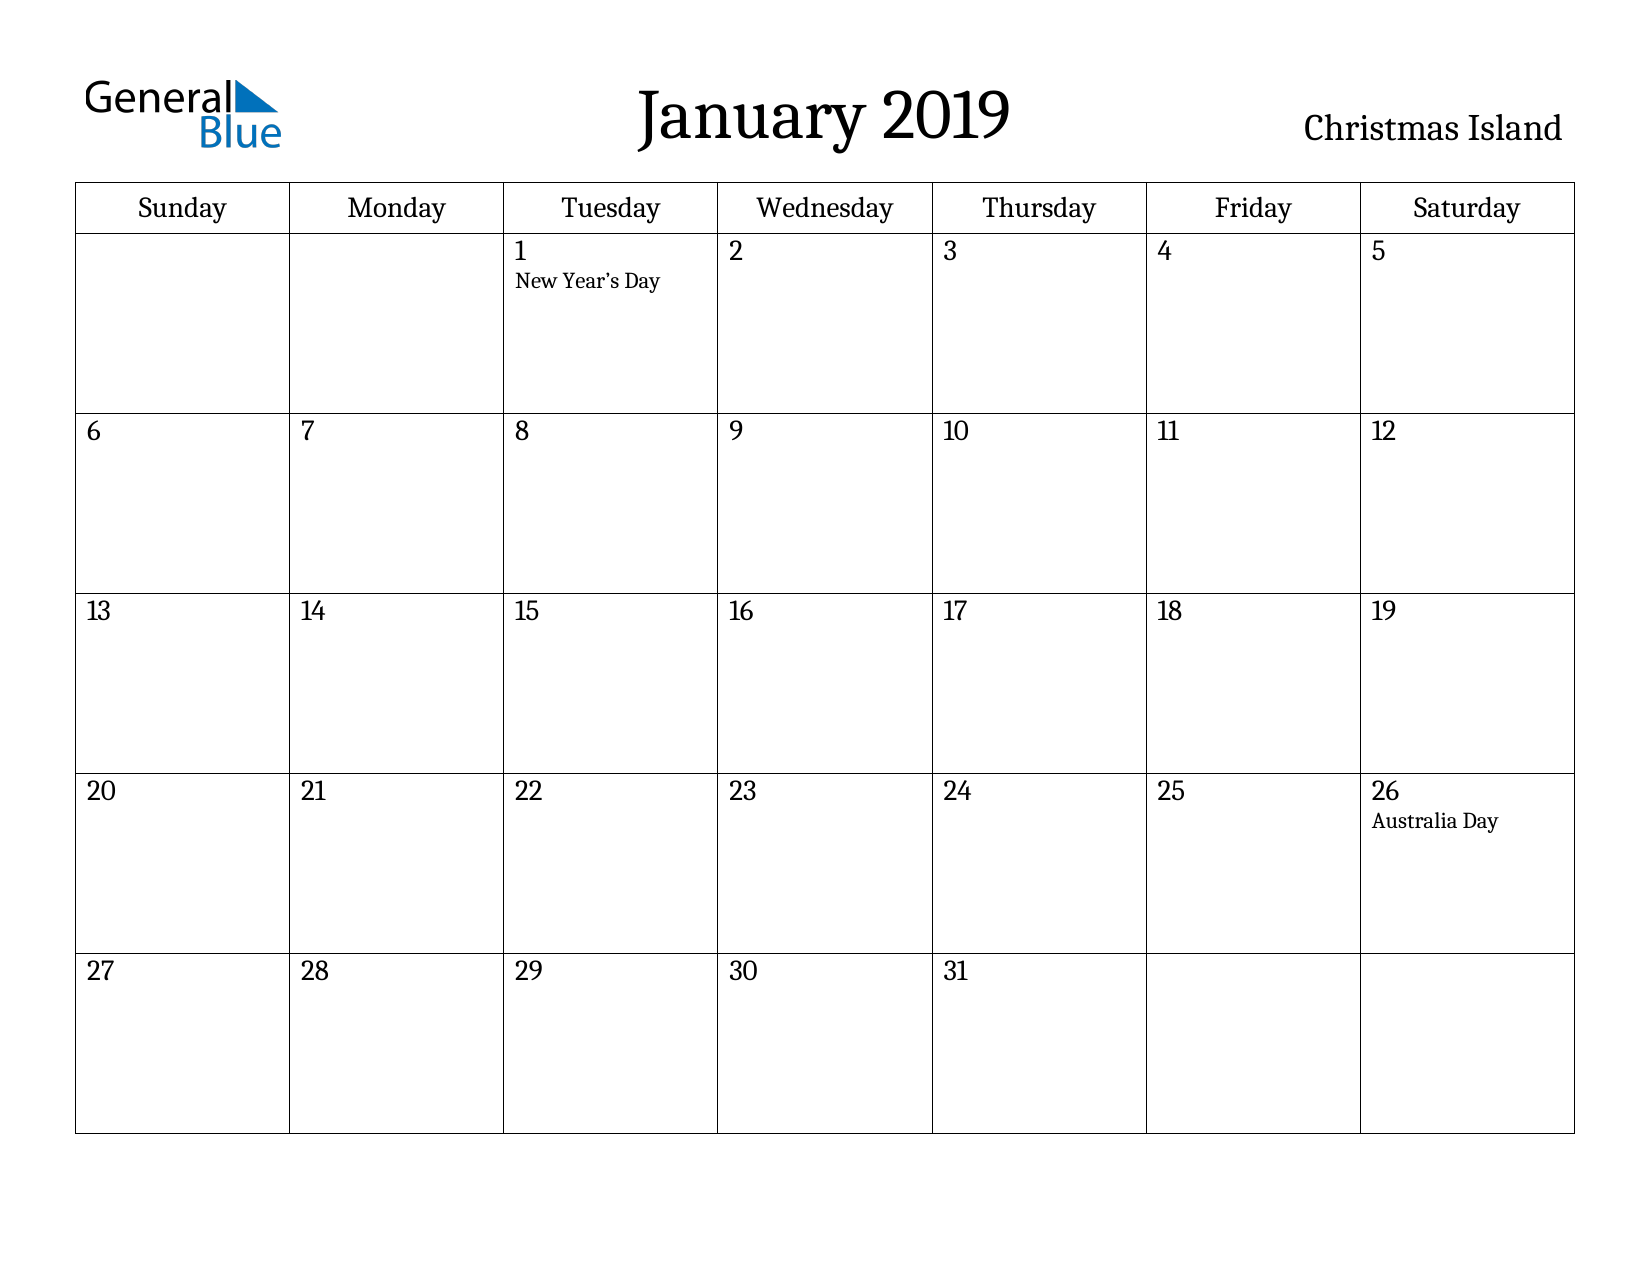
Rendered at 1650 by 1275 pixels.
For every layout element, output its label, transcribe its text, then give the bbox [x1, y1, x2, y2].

table_cell [1147, 954, 1360, 987]
table_cell 30 [718, 954, 932, 987]
table_cell [1147, 988, 1360, 1133]
table_cell New Year’s Day [504, 267, 717, 413]
table_cell [290, 808, 503, 953]
table_cell Thursday [933, 183, 1146, 233]
table_cell Australia Day [1361, 808, 1574, 953]
table_header Christmas Island [1146, 75, 1574, 182]
table_cell [933, 808, 1146, 953]
table_cell [933, 627, 1146, 773]
table_cell Monday [290, 183, 503, 233]
table_cell 24 [933, 774, 1146, 807]
table_cell [933, 448, 1146, 593]
table_cell [1361, 988, 1574, 1133]
table_cell 29 [504, 954, 717, 987]
table_cell 17 [933, 594, 1146, 627]
table_cell [1147, 627, 1360, 773]
table_cell 7 [290, 414, 503, 447]
table_cell [76, 448, 289, 593]
table_cell Saturday [1361, 183, 1574, 233]
table_cell 2 [718, 234, 932, 267]
table_cell Friday [1147, 183, 1360, 233]
table_cell [504, 988, 717, 1133]
table_cell [504, 627, 717, 773]
table_cell 26 [1361, 774, 1574, 807]
table_cell [1361, 267, 1574, 413]
table_cell [290, 267, 503, 413]
table_cell 6 [76, 414, 289, 447]
table_header January 2019 [504, 75, 1146, 182]
table_cell 28 [290, 954, 503, 987]
table_cell 15 [504, 594, 717, 627]
table_cell 23 [718, 774, 932, 807]
table_cell 13 [76, 594, 289, 627]
table_cell [933, 988, 1146, 1133]
table_cell 21 [290, 774, 503, 807]
table_cell 9 [718, 414, 932, 447]
table_cell [1147, 808, 1360, 953]
table_cell [718, 448, 932, 593]
table_cell [1147, 267, 1360, 413]
table_cell 1 [504, 234, 717, 267]
table_cell 27 [76, 954, 289, 987]
table_cell [504, 808, 717, 953]
table_cell 5 [1361, 234, 1574, 267]
table_header [76, 75, 503, 182]
table_cell 11 [1147, 414, 1360, 447]
table_cell [290, 988, 503, 1133]
table_cell 25 [1147, 774, 1360, 807]
table_cell [1361, 448, 1574, 593]
table_cell [76, 808, 289, 953]
table_cell [1361, 954, 1574, 987]
table_cell [290, 234, 503, 267]
table_cell [76, 627, 289, 773]
table_cell [1361, 627, 1574, 773]
table_cell [718, 267, 932, 413]
table_cell 10 [933, 414, 1146, 447]
table_cell [933, 267, 1146, 413]
table_cell 12 [1361, 414, 1574, 447]
table_cell Tuesday [504, 183, 717, 233]
table_cell 8 [504, 414, 717, 447]
table_cell [504, 448, 717, 593]
table_cell [718, 808, 932, 953]
table_cell [718, 627, 932, 773]
table_cell Wednesday [718, 183, 932, 233]
table_cell [718, 988, 932, 1133]
picture [86, 80, 281, 148]
table_cell [290, 448, 503, 593]
table_cell [1147, 448, 1360, 593]
table_cell [290, 627, 503, 773]
table_cell 20 [76, 774, 289, 807]
table_cell Sunday [76, 183, 289, 233]
table_cell 22 [504, 774, 717, 807]
table_cell 18 [1147, 594, 1360, 627]
table_cell 3 [933, 234, 1146, 267]
table_cell 14 [290, 594, 503, 627]
table_cell [76, 988, 289, 1133]
table_cell [76, 267, 289, 413]
table_cell 19 [1361, 594, 1574, 627]
table_cell [76, 234, 289, 267]
table_cell 4 [1147, 234, 1360, 267]
table_cell 16 [718, 594, 932, 627]
table_cell 31 [933, 954, 1146, 987]
